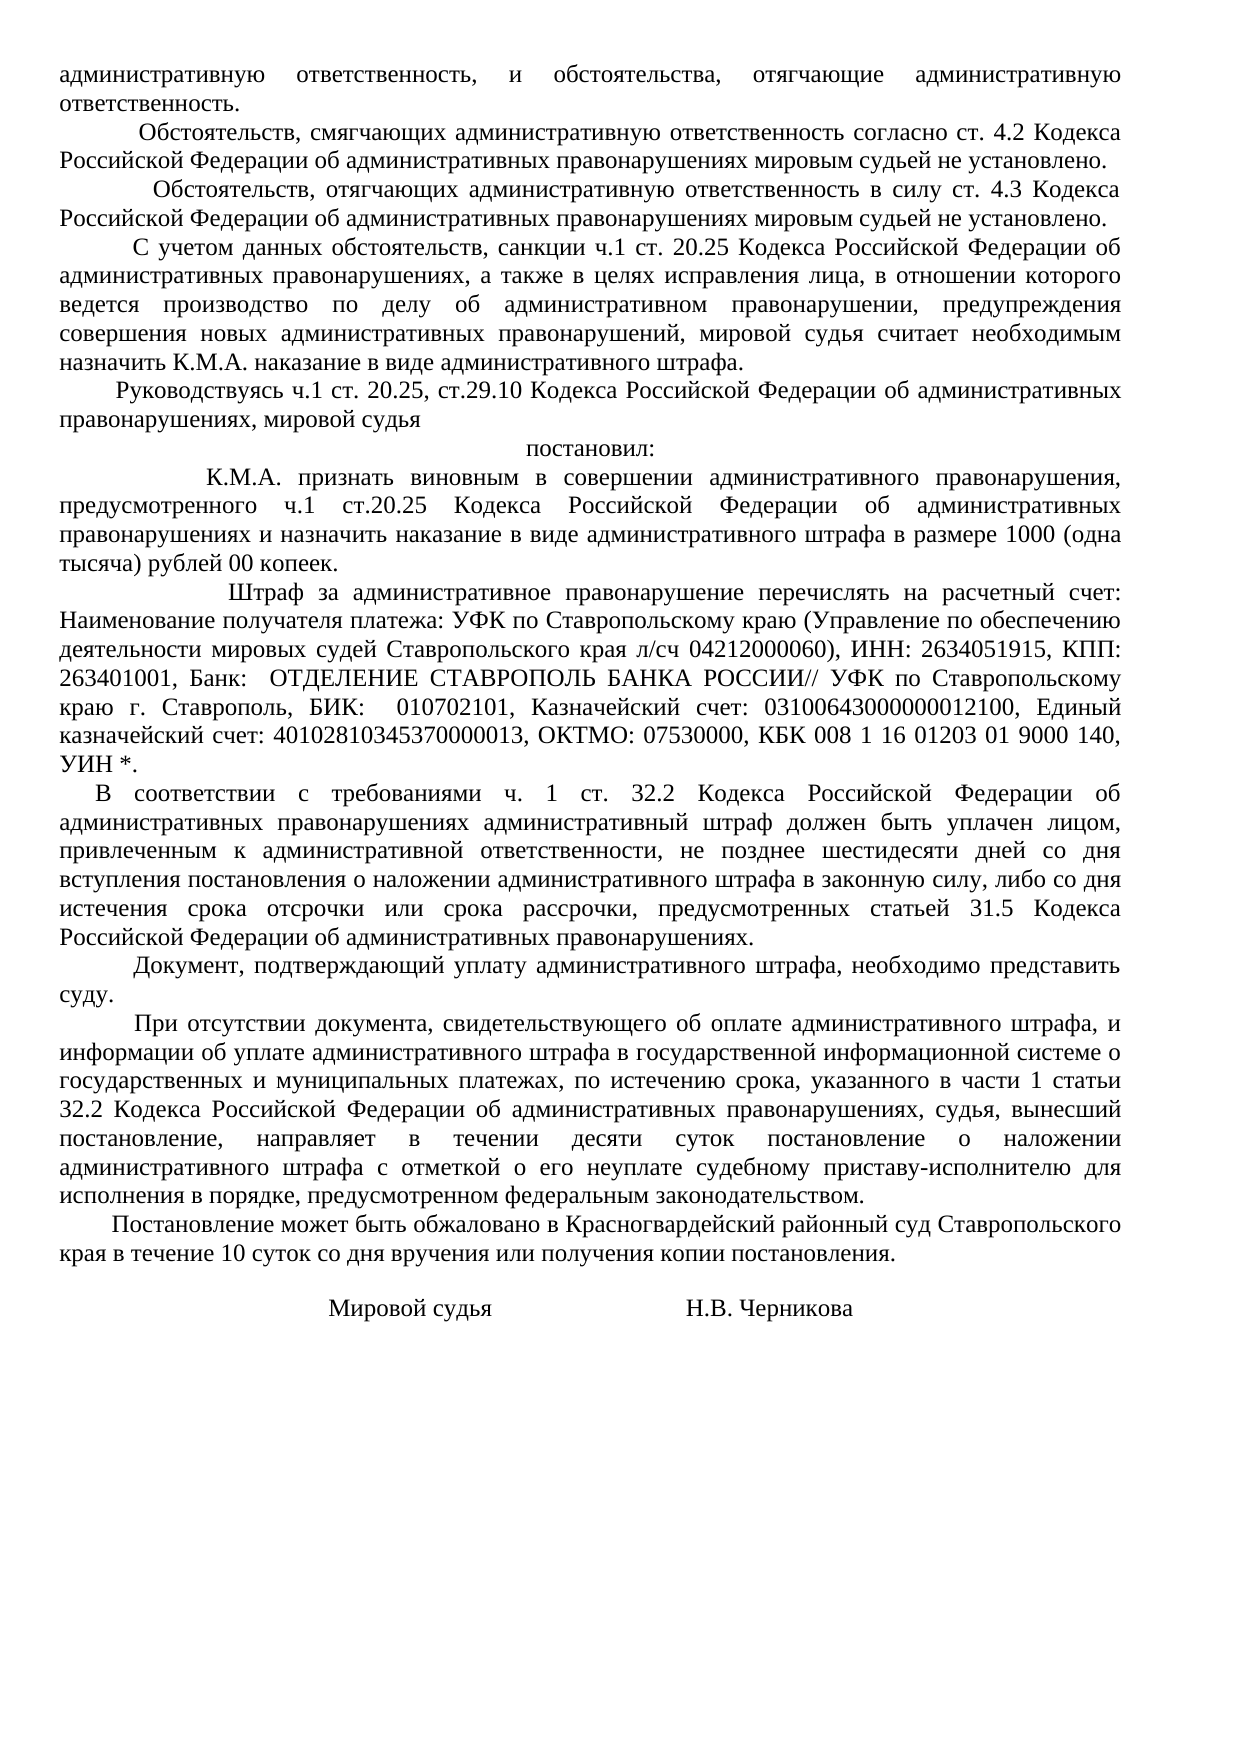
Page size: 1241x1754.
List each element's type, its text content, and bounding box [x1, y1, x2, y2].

text Обстоятельств, отягчающих административную ответственность в силу ст. 4.3 Кодекса Российской Федерации об административных правонарушениях мировым судьей не установлено. [59, 174, 1122, 232]
text Постановление может быть обжаловано в Красногвардейский районный суд Ставропольского края в течение 10 суток со дня вручения или получения копии постановления. [59, 1209, 1122, 1267]
text При отсутствии документа, свидетельствующего об оплате административного штрафа, и информации об уплате административного штрафа в государственной информационной системе о государственных и муниципальных платежах, по истечению срока, указанного в части 1 статьи 32.2 Кодекса Российской Федерации об административных правонарушениях, судья, вынесший постановление, направляет в течении десяти суток постановление о наложении административного штрафа с отметкой о его неуплате судебному приставу-исполнителю для исполнения в порядке, предусмотренном федеральным законодательством. [59, 1008, 1122, 1209]
text Мировой судья Н.В. Черникова [59, 1293, 1122, 1322]
text постановил: [59, 433, 1122, 462]
text К.М.А. признать виновным в совершении административного правонарушения, предусмотренного ч.1 ст.20.25 Кодекса Российской Федерации об административных правонарушениях и назначить наказание в виде административного штрафа в размере 1000 (одна тысяча) рублей 00 копеек. [59, 462, 1122, 577]
text С учетом данных обстоятельств, санкции ч.1 ст. 20.25 Кодекса Российской Федерации об административных правонарушениях, а также в целях исправления лица, в отношении которого ведется производство по делу об административном правонарушении, предупреждения совершения новых административных правонарушений, мировой судья считает необходимым назначить К.М.А. наказание в виде административного штрафа. [59, 232, 1122, 375]
text Обстоятельств, смягчающих административную ответственность согласно ст. 4.2 Кодекса Российской Федерации об административных правонарушениях мировым судьей не установлено. [59, 117, 1122, 174]
text Штраф за административное правонарушение перечислять на расчетный счет: Наименование получателя платежа: УФК по Ставропольскому краю (Управление по обеспечению деятельности мировых судей Ставропольского края л/сч 04212000060), ИНН: 2634051915, КПП: 263401001, Банк: ОТДЕЛЕНИЕ СТАВРОПОЛЬ БАНКА РОССИИ// УФК по Ставропольскому краю г. Ставрополь, БИК: 010702101, Казначейский счет: 03100643000000012100, Единый казначейский счет: 40102810345370000013, ОКТМО: 07530000, КБК 008 1 16 01203 01 9000 140, УИН *. [59, 577, 1122, 778]
text Документ, подтверждающий уплату административного штрафа, необходимо представить суду. [59, 950, 1122, 1008]
text В соответствии с требованиями ч. 1 ст. 32.2 Кодекса Российской Федерации об административных правонарушениях административный штраф должен быть уплачен лицом, привлеченным к административной ответственности, не позднее шестидесяти дней со дня вступления постановления о наложении административного штрафа в законную силу, либо со дня истечения срока отсрочки или срока рассрочки, предусмотренных статьей 31.5 Кодекса Российской Федерации об административных правонарушениях. [59, 778, 1122, 950]
text Руководствуясь ч.1 ст. 20.25, ст.29.10 Кодекса Российской Федерации об административных правонарушениях, мировой судья [59, 375, 1122, 433]
